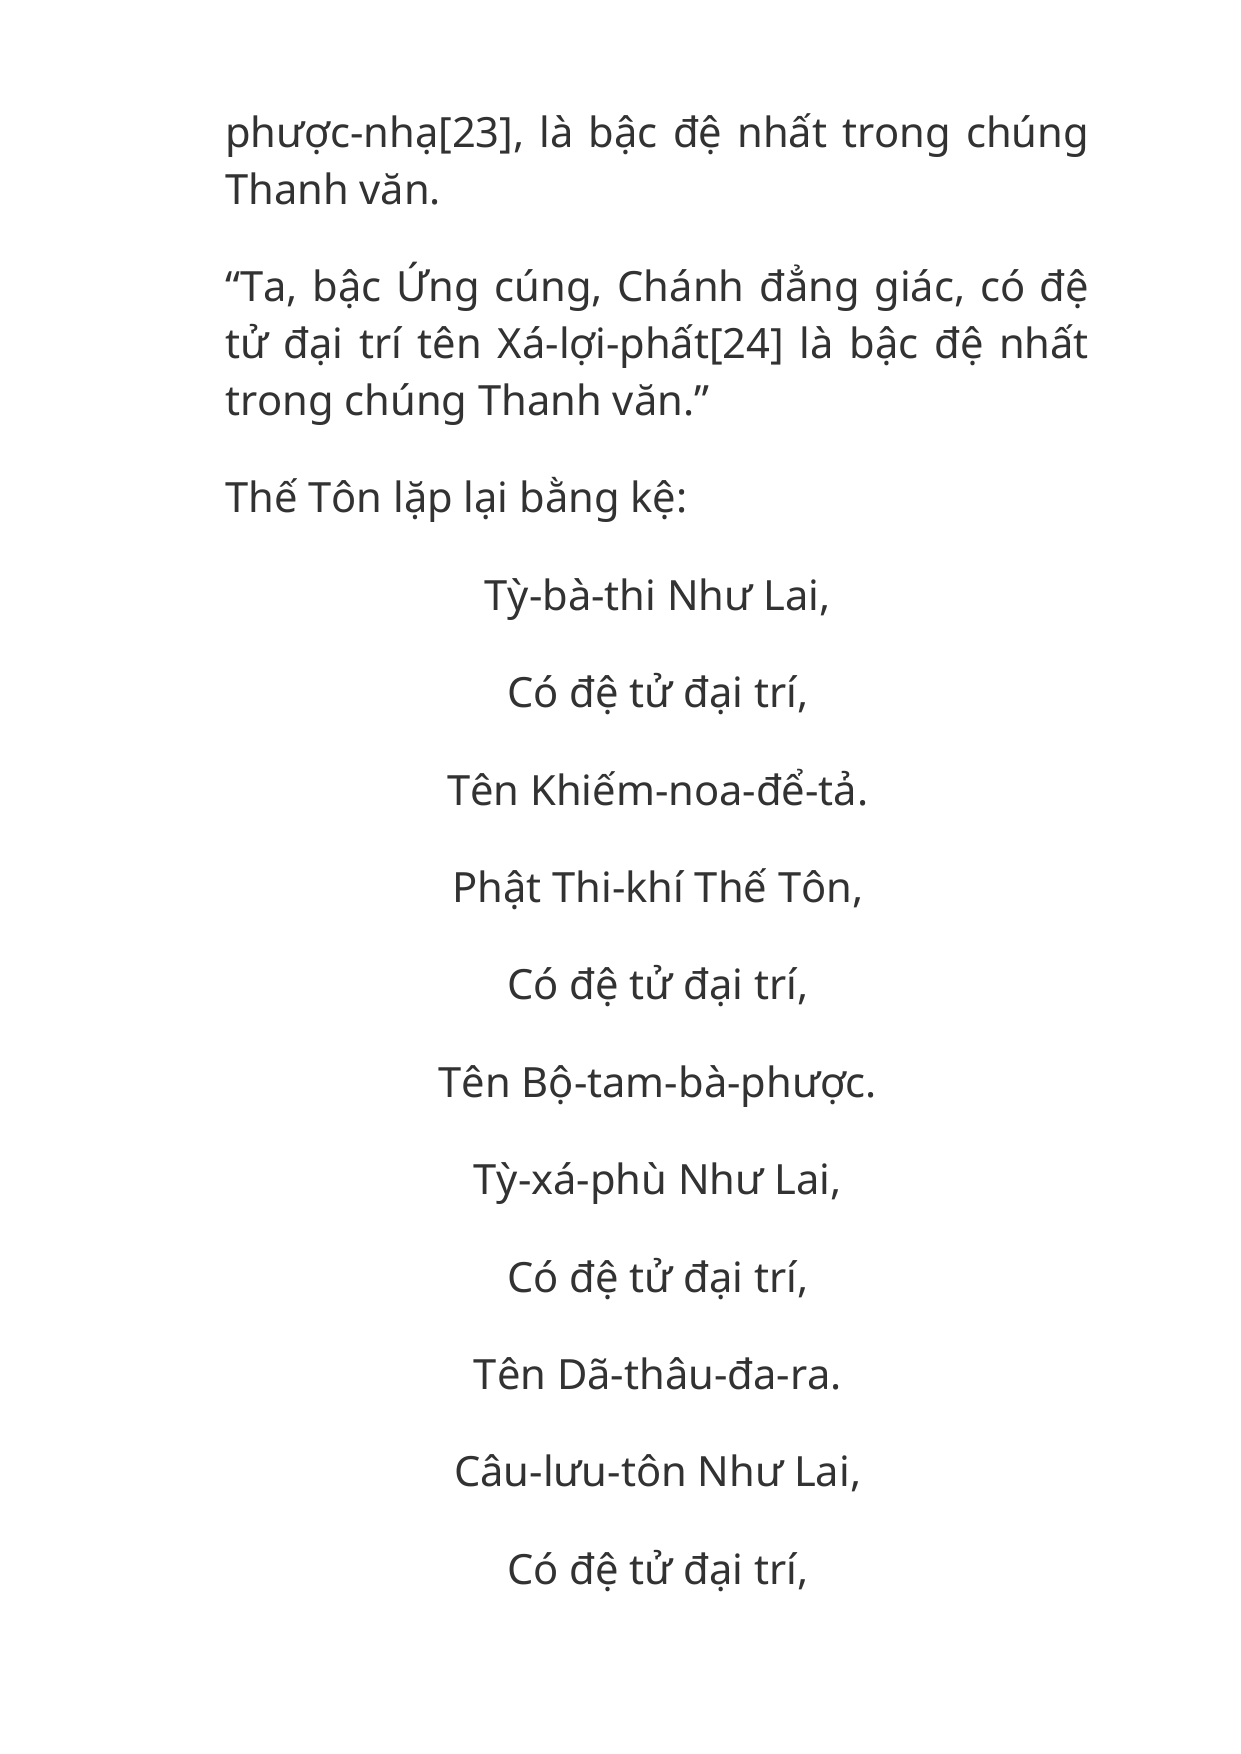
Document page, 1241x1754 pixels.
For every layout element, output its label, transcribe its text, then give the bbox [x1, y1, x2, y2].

text Có đệ tử đại trí, [225, 955, 1090, 1012]
text Thế Tôn lặp lại bằng kệ: [225, 468, 1090, 525]
text Tên Khiếm-noa-để-tả. [225, 760, 1090, 817]
text Tỳ-bà-thi Như Lai, [225, 566, 1090, 622]
text Tên Dã-thâu-đa-ra. [225, 1345, 1090, 1402]
text Phật Thi-khí Thế Tôn, [225, 858, 1090, 914]
text Có đệ tử đại trí, [225, 663, 1090, 720]
text Có đệ tử đại trí, [225, 1247, 1090, 1304]
text “Ta, bậc Ứng cúng, Chánh đẳng giác, có đệ tử đại trí tên Xá-lợi-phất[24] là bậc đệ nhất trong chúng Thanh văn.” [225, 257, 1090, 428]
text Câu-lưu-tôn Như Lai, [225, 1442, 1090, 1499]
text Có đệ tử đại trí, [225, 1539, 1090, 1596]
text Tên Bộ-tam-bà-phược. [225, 1053, 1090, 1109]
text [225, 103, 1090, 217]
text Tỳ-xá-phù Như Lai, [225, 1150, 1090, 1207]
